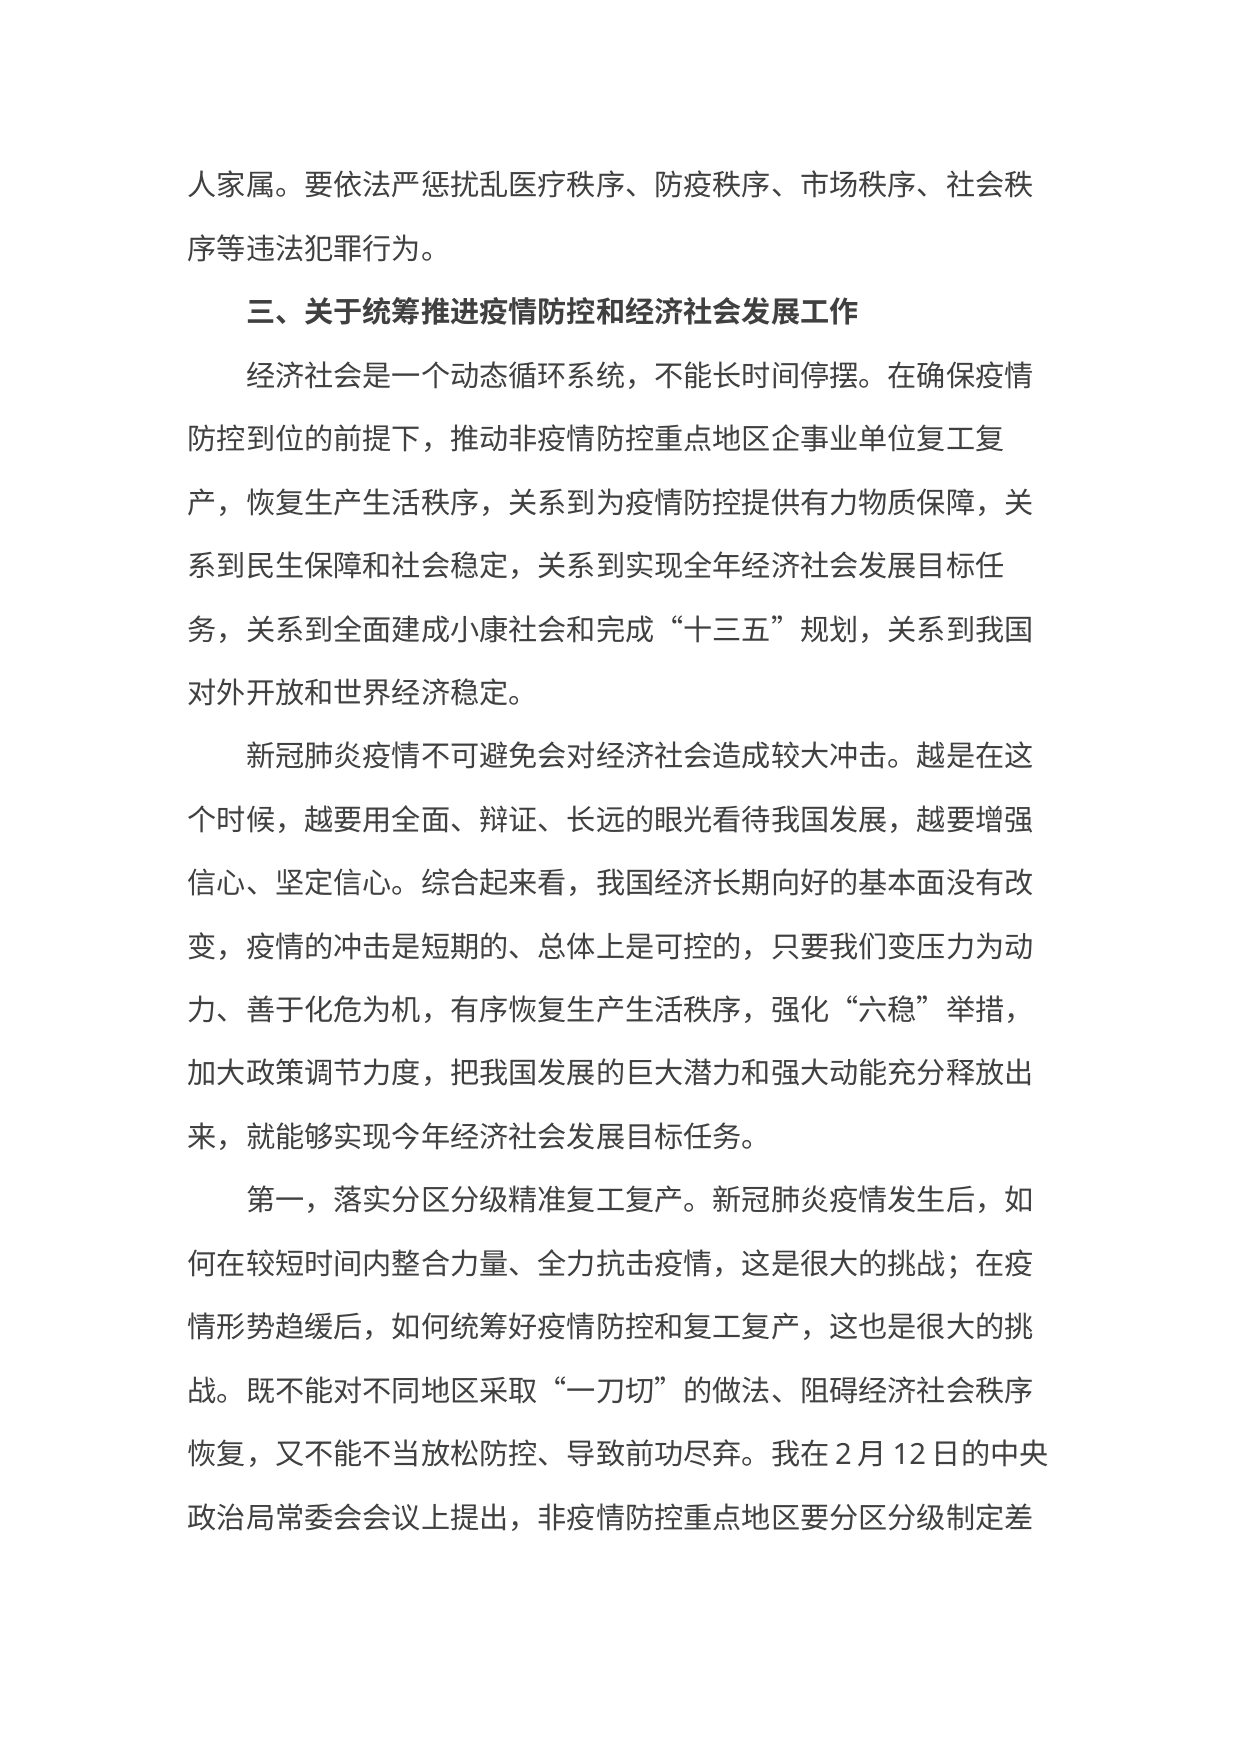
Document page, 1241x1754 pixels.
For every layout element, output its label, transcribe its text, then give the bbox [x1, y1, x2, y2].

text 经济社会是一个动态循环系统，不能长时间停摆。在确保疫情防控到位的前提下，推动非疫情防控重点地区企事业单位复工复产，恢复生产生活秩序，关系到为疫情防控提供有力物质保障，关系到民生保障和社会稳定，关系到实现全年经济社会发展目标任务，关系到全面建成小康社会和完成“十三五”规划，关系到我国对外开放和世界经济稳定。 [187, 352, 1053, 712]
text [187, 162, 1053, 268]
text 三、关于统筹推进疫情防控和经济社会发展工作 [187, 289, 1053, 331]
text 新冠肺炎疫情不可避免会对经济社会造成较大冲击。越是在这个时候，越要用全面、辩证、长远的眼光看待我国发展，越要增强信心、坚定信心。综合起来看，我国经济长期向好的基本面没有改变，疫情的冲击是短期的、总体上是可控的，只要我们变压力为动力、善于化危为机，有序恢复生产生活秩序，强化“六稳”举措，加大政策调节力度，把我国发展的巨大潜力和强大动能充分释放出来，就能够实现今年经济社会发展目标任务。 [187, 733, 1053, 1156]
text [187, 1177, 1053, 1537]
